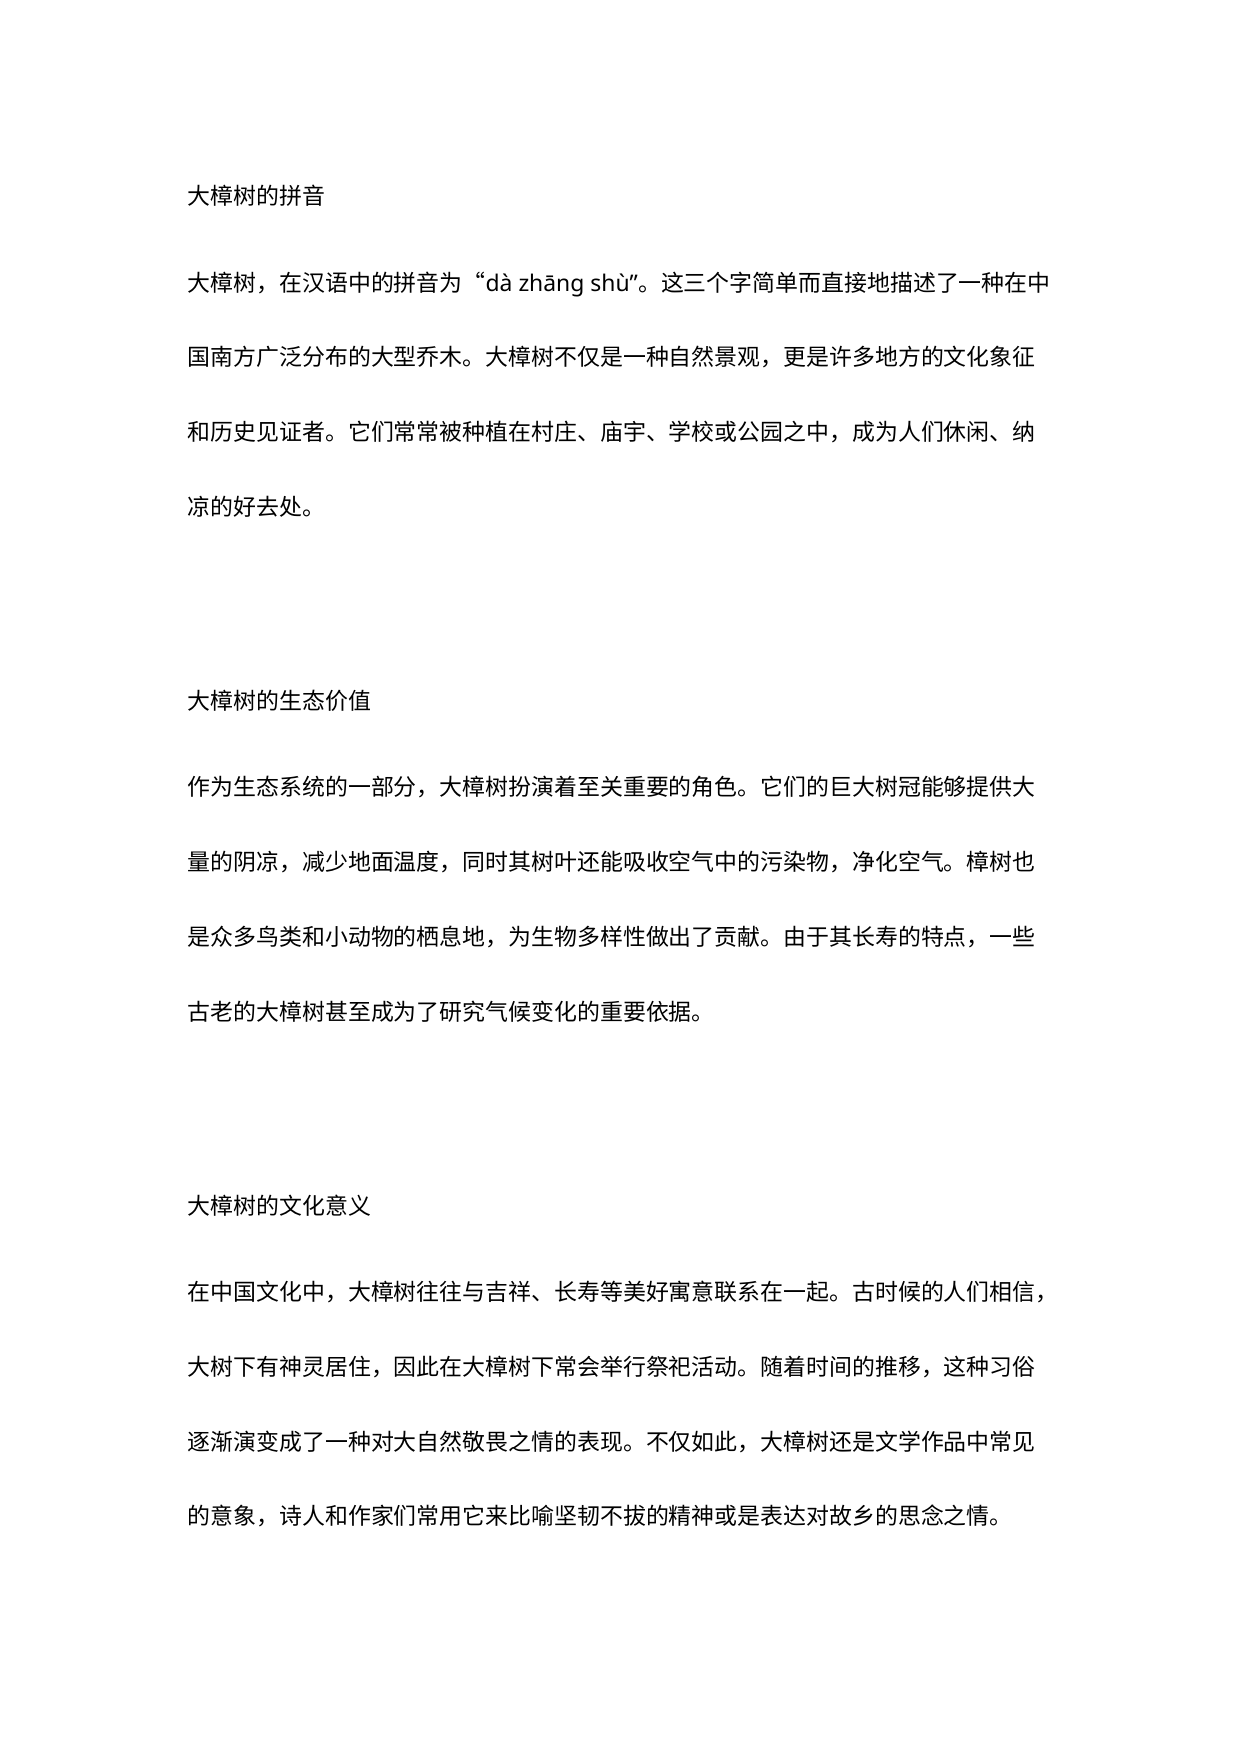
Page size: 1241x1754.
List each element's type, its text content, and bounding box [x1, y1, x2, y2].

text 在中国文化中，大樟树往往与吉祥、长寿等美好寓意联系在一起。古时候的人们相信，大树下有神灵居住，因此在大樟树下常会举行祭祀活动。随着时间的推移，这种习俗逐渐演变成了一种对大自然敬畏之情的表现。不仅如此，大樟树还是文学作品中常见的意象，诗人和作家们常用它来比喻坚韧不拔的精神或是表达对故乡的思念之情。 [187, 1258, 1053, 1547]
text 大樟树的拼音 [187, 162, 1053, 227]
text 大樟树，在汉语中的拼音为“dà zhāng shù”。这三个字简单而直接地描述了一种在中国南方广泛分布的大型乔木。大樟树不仅是一种自然景观，更是许多地方的文化象征和历史见证者。它们常常被种植在村庄、庙宇、学校或公园之中，成为人们休闲、纳凉的好去处。 [187, 248, 1053, 538]
text 大樟树的生态价值 [187, 667, 1053, 732]
text 作为生态系统的一部分，大樟树扮演着至关重要的角色。它们的巨大树冠能够提供大量的阴凉，减少地面温度，同时其树叶还能吸收空气中的污染物，净化空气。樟树也是众多鸟类和小动物的栖息地，为生物多样性做出了贡献。由于其长寿的特点，一些古老的大樟树甚至成为了研究气候变化的重要依据。 [187, 753, 1053, 1042]
text 大樟树的文化意义 [187, 1172, 1053, 1237]
